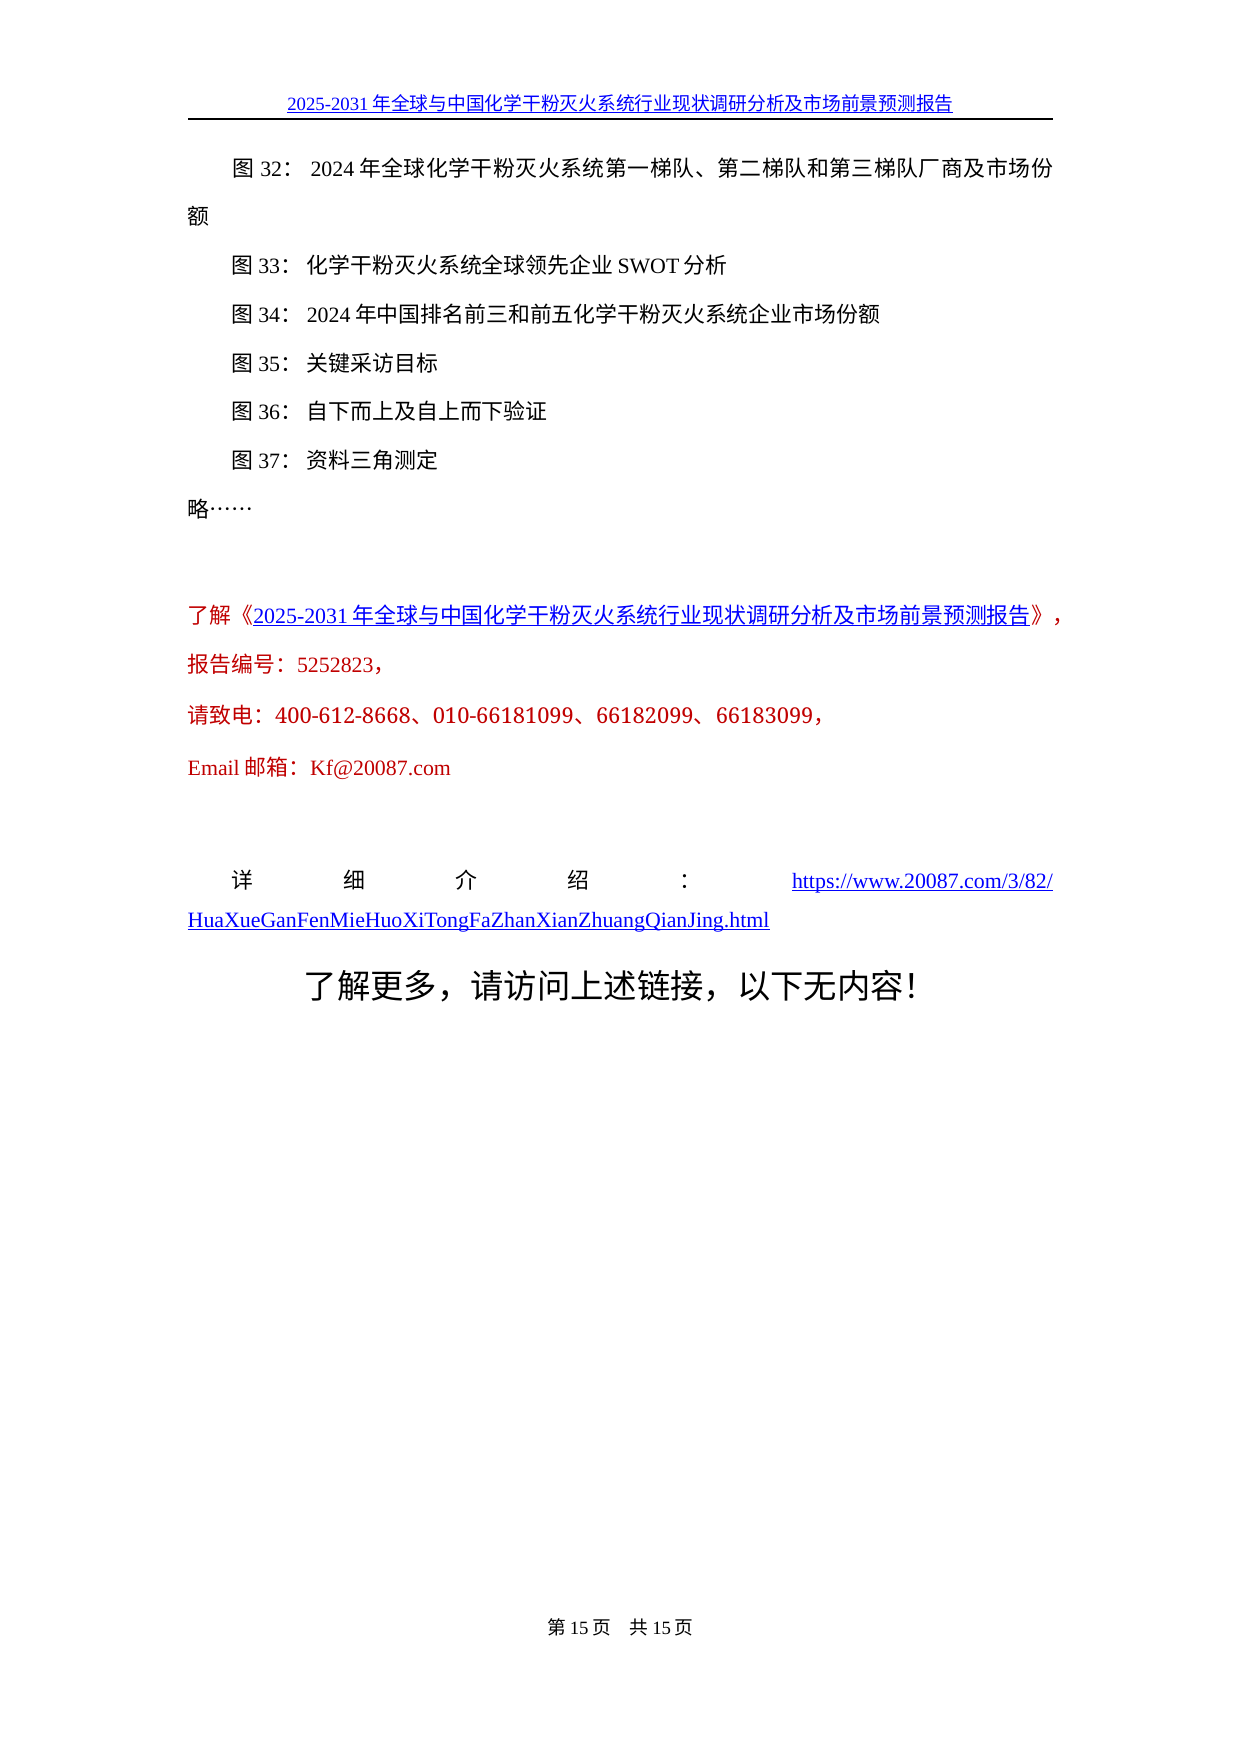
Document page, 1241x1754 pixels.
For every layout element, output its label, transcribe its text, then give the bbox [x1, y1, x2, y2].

title 了解更多，请访问上述链接，以下无内容！ [187, 952, 1053, 1017]
text 详细介绍：https://www.20087.com/3/82/HuaXueGanFenMieHuoXiTongFaZhanXianZhuangQianJing.html [187, 863, 1053, 936]
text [187, 150, 1053, 524]
text Email邮箱：Kf@20087.com [187, 750, 1053, 782]
text 请致电：400-612-8668、010-66181099、66182099、66183099， [187, 698, 1053, 731]
text 了解《2025-2031年全球与中国化学干粉灭火系统行业现状调研分析及市场前景预测报告》，报告编号：5252823， [187, 598, 1053, 679]
